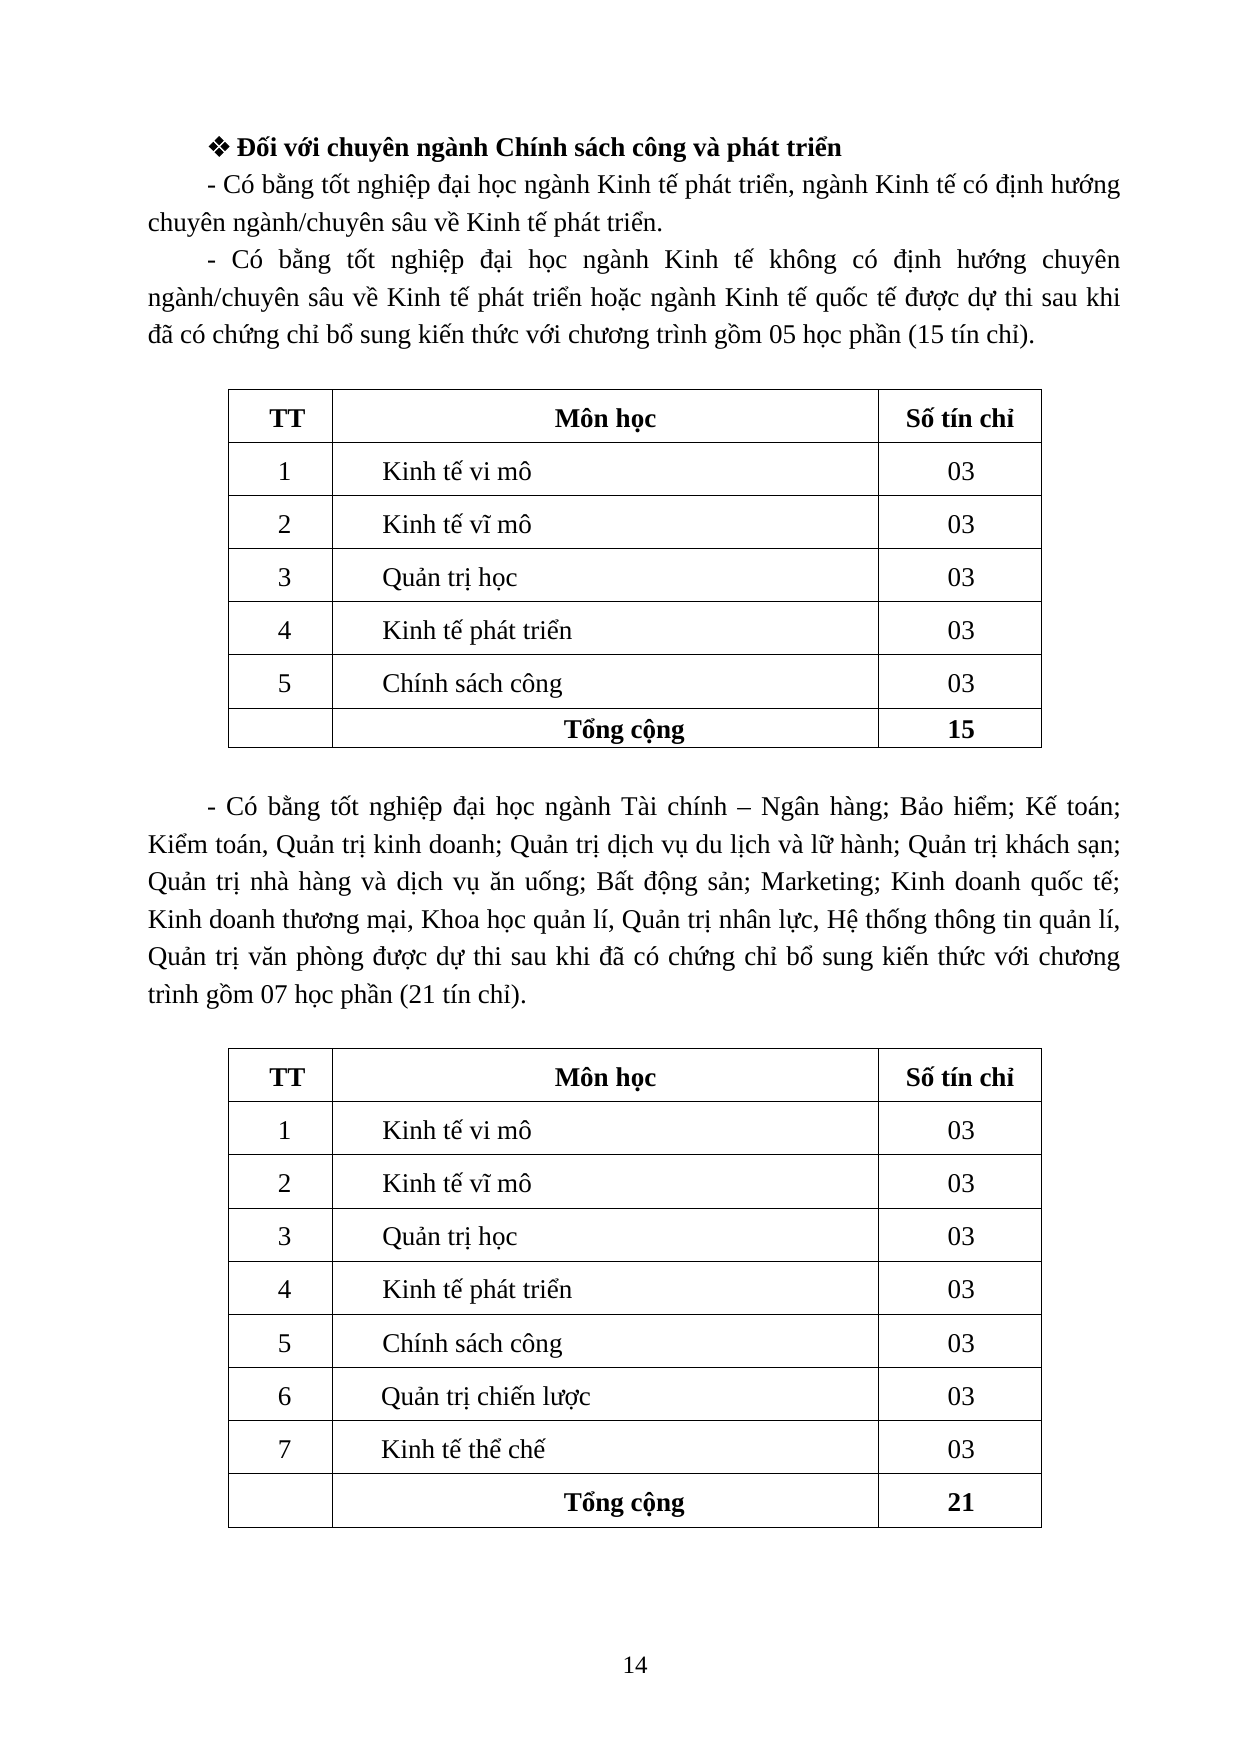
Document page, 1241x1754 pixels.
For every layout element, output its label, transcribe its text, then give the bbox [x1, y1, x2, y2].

table_header Môn học [333, 1049, 878, 1101]
table_cell Kinh tế thể chế [333, 1421, 878, 1473]
table_cell 03 [879, 1262, 1041, 1314]
table_cell 2 [229, 496, 332, 548]
table_cell 1 [229, 1102, 332, 1154]
table_cell 7 [229, 1421, 332, 1473]
table_header TT [229, 390, 332, 442]
list Đối với chuyên ngành Chính sách công và phát triển [148, 126, 1122, 164]
table_cell 21 [879, 1474, 1041, 1527]
table_cell Tổng cộng [333, 709, 878, 747]
table_cell Quản trị học [333, 1209, 878, 1261]
table_cell 03 [879, 1315, 1041, 1367]
table_cell 03 [879, 602, 1041, 654]
table_cell 03 [879, 1155, 1041, 1207]
table_cell Tổng cộng [333, 1474, 878, 1527]
table_cell Quản trị chiến lược [333, 1368, 878, 1420]
table_cell 3 [229, 549, 332, 601]
table_cell 3 [229, 1209, 332, 1261]
table_cell Kinh tế phát triển [333, 602, 878, 654]
table_cell 5 [229, 1315, 332, 1367]
table_cell 03 [879, 496, 1041, 548]
table_cell Chính sách công [333, 655, 878, 707]
table_cell [229, 1474, 332, 1527]
table_cell Kinh tế vi mô [333, 1102, 878, 1154]
table_cell Kinh tế vĩ mô [333, 496, 878, 548]
table_header Số tín chỉ [879, 390, 1041, 442]
table_cell 4 [229, 602, 332, 654]
table_cell 2 [229, 1155, 332, 1207]
table_cell 03 [879, 549, 1041, 601]
table_cell Kinh tế phát triển [333, 1262, 878, 1314]
table_cell 03 [879, 1421, 1041, 1473]
table_cell 03 [879, 1368, 1041, 1420]
table_cell Quản trị học [333, 549, 878, 601]
text - Có bằng tốt nghiệp đại học ngành Tài chính – Ngân hàng; Bảo hiểm; Kế toán; Kiểm toán, Quản trị kinh doanh; Quản trị dịch vụ du lịch và lữ hành; Quản trị khách sạn; Quản trị nhà hàng và dịch vụ ăn uống; Bất động sản; Marketing; Kinh doanh quốc tế; Kinh doanh thương mại, Khoa học quản lí, Quản trị nhân lực, Hệ thống thông tin quản lí, Quản trị văn phòng được dự thi sau khi đã có chứng chỉ bổ sung kiến thức với chương trình gồm 07 học phần (21 tín chỉ). [148, 786, 1122, 1011]
table_cell 5 [229, 655, 332, 707]
table_cell Kinh tế vi mô [333, 443, 878, 495]
text - Có bằng tốt nghiệp đại học ngành Kinh tế không có định hướng chuyên ngành/chuyên sâu về Kinh tế phát triển hoặc ngành Kinh tế quốc tế được dự thi sau khi đã có chứng chỉ bổ sung kiến thức với chương trình gồm 05 học phần (15 tín chỉ). [148, 239, 1122, 351]
table_header TT [229, 1049, 332, 1101]
list - Có bằng tốt nghiệp đại học ngành Kinh tế phát triển, ngành Kinh tế có định hướng chuyên ngành/chuyên sâu về Kinh tế phát triển. [148, 164, 1122, 239]
table_cell 15 [879, 709, 1041, 747]
table_cell Chính sách công [333, 1315, 878, 1367]
table_cell 4 [229, 1262, 332, 1314]
table_header Môn học [333, 390, 878, 442]
table_cell 03 [879, 1209, 1041, 1261]
table_cell 03 [879, 655, 1041, 707]
table_cell Kinh tế vĩ mô [333, 1155, 878, 1207]
table_cell 6 [229, 1368, 332, 1420]
table_cell 03 [879, 443, 1041, 495]
table_header Số tín chỉ [879, 1049, 1041, 1101]
table_cell [229, 709, 332, 747]
table_cell 03 [879, 1102, 1041, 1154]
table_cell 1 [229, 443, 332, 495]
